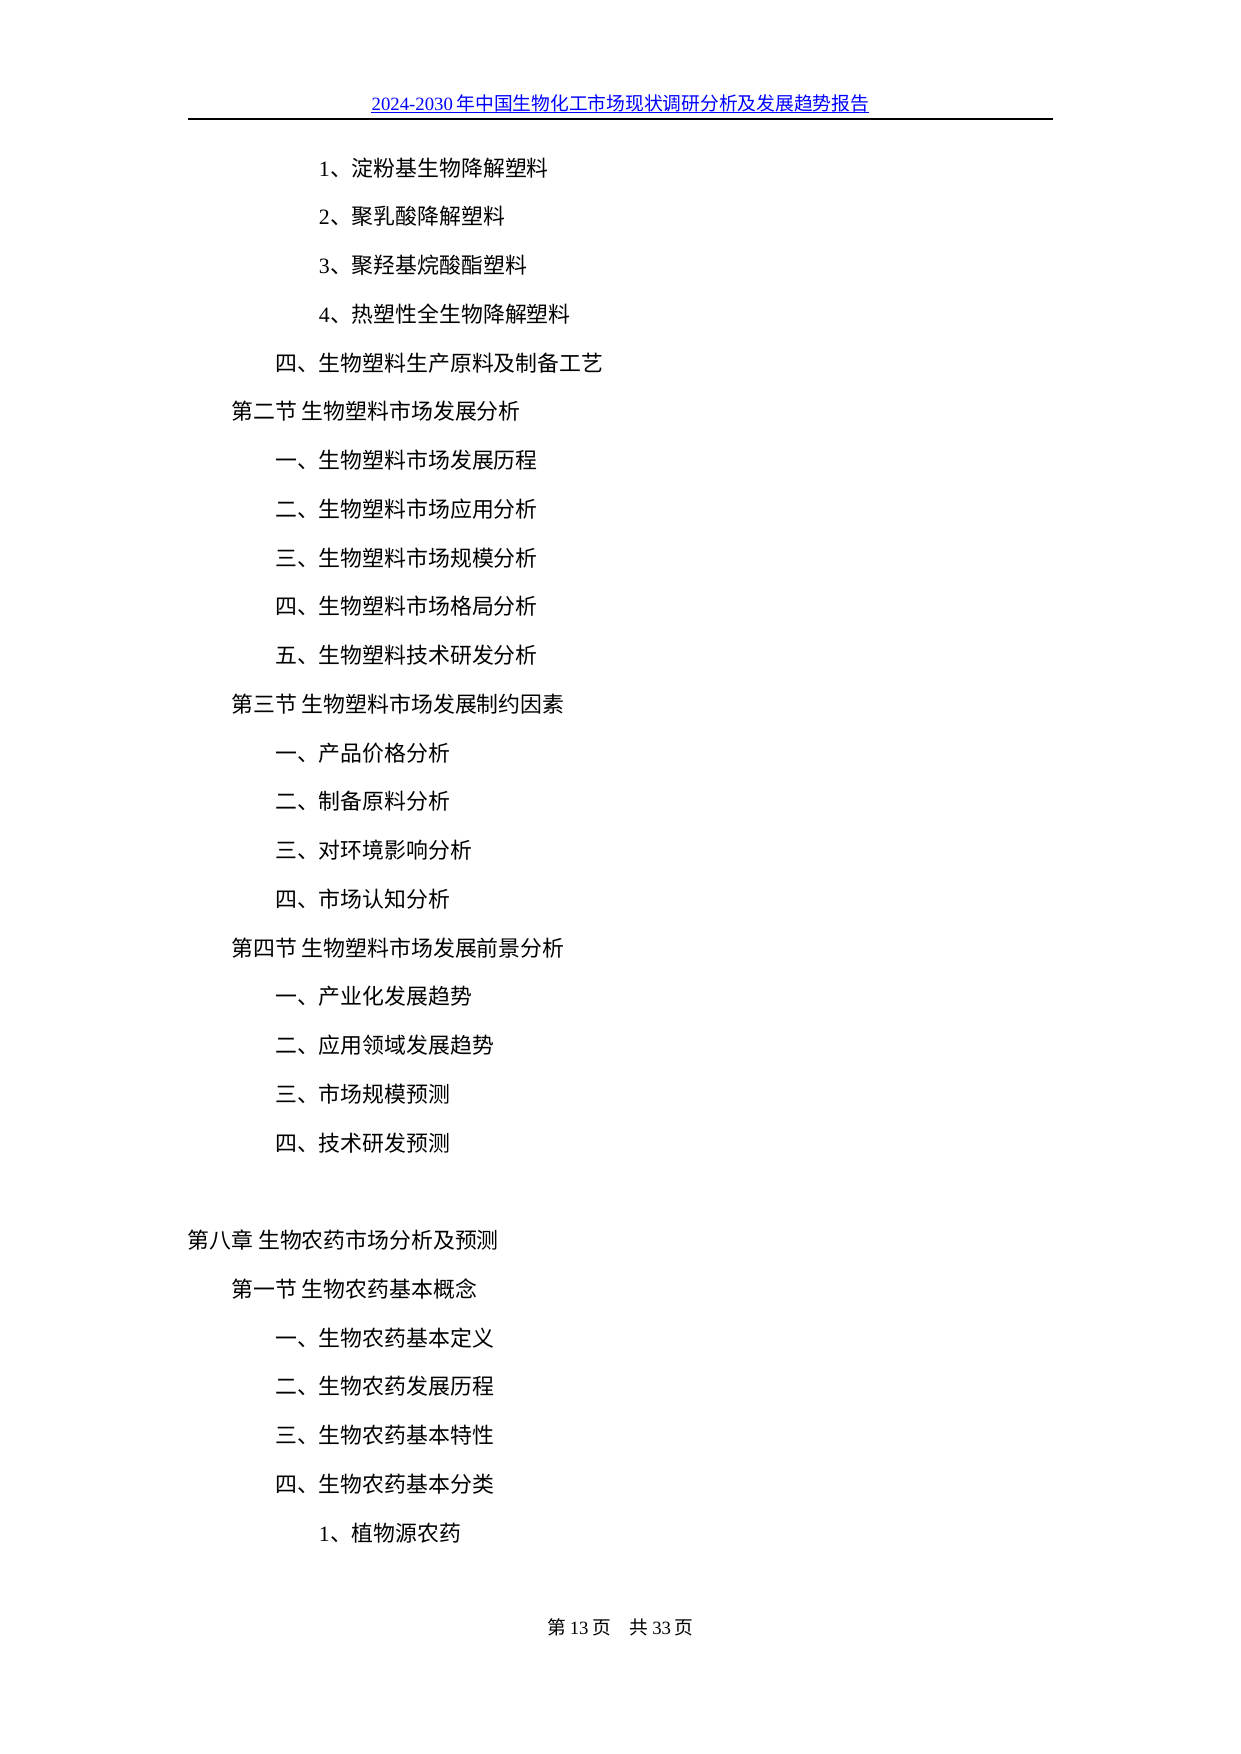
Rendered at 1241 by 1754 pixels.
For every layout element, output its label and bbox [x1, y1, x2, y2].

text [187, 150, 1053, 1548]
